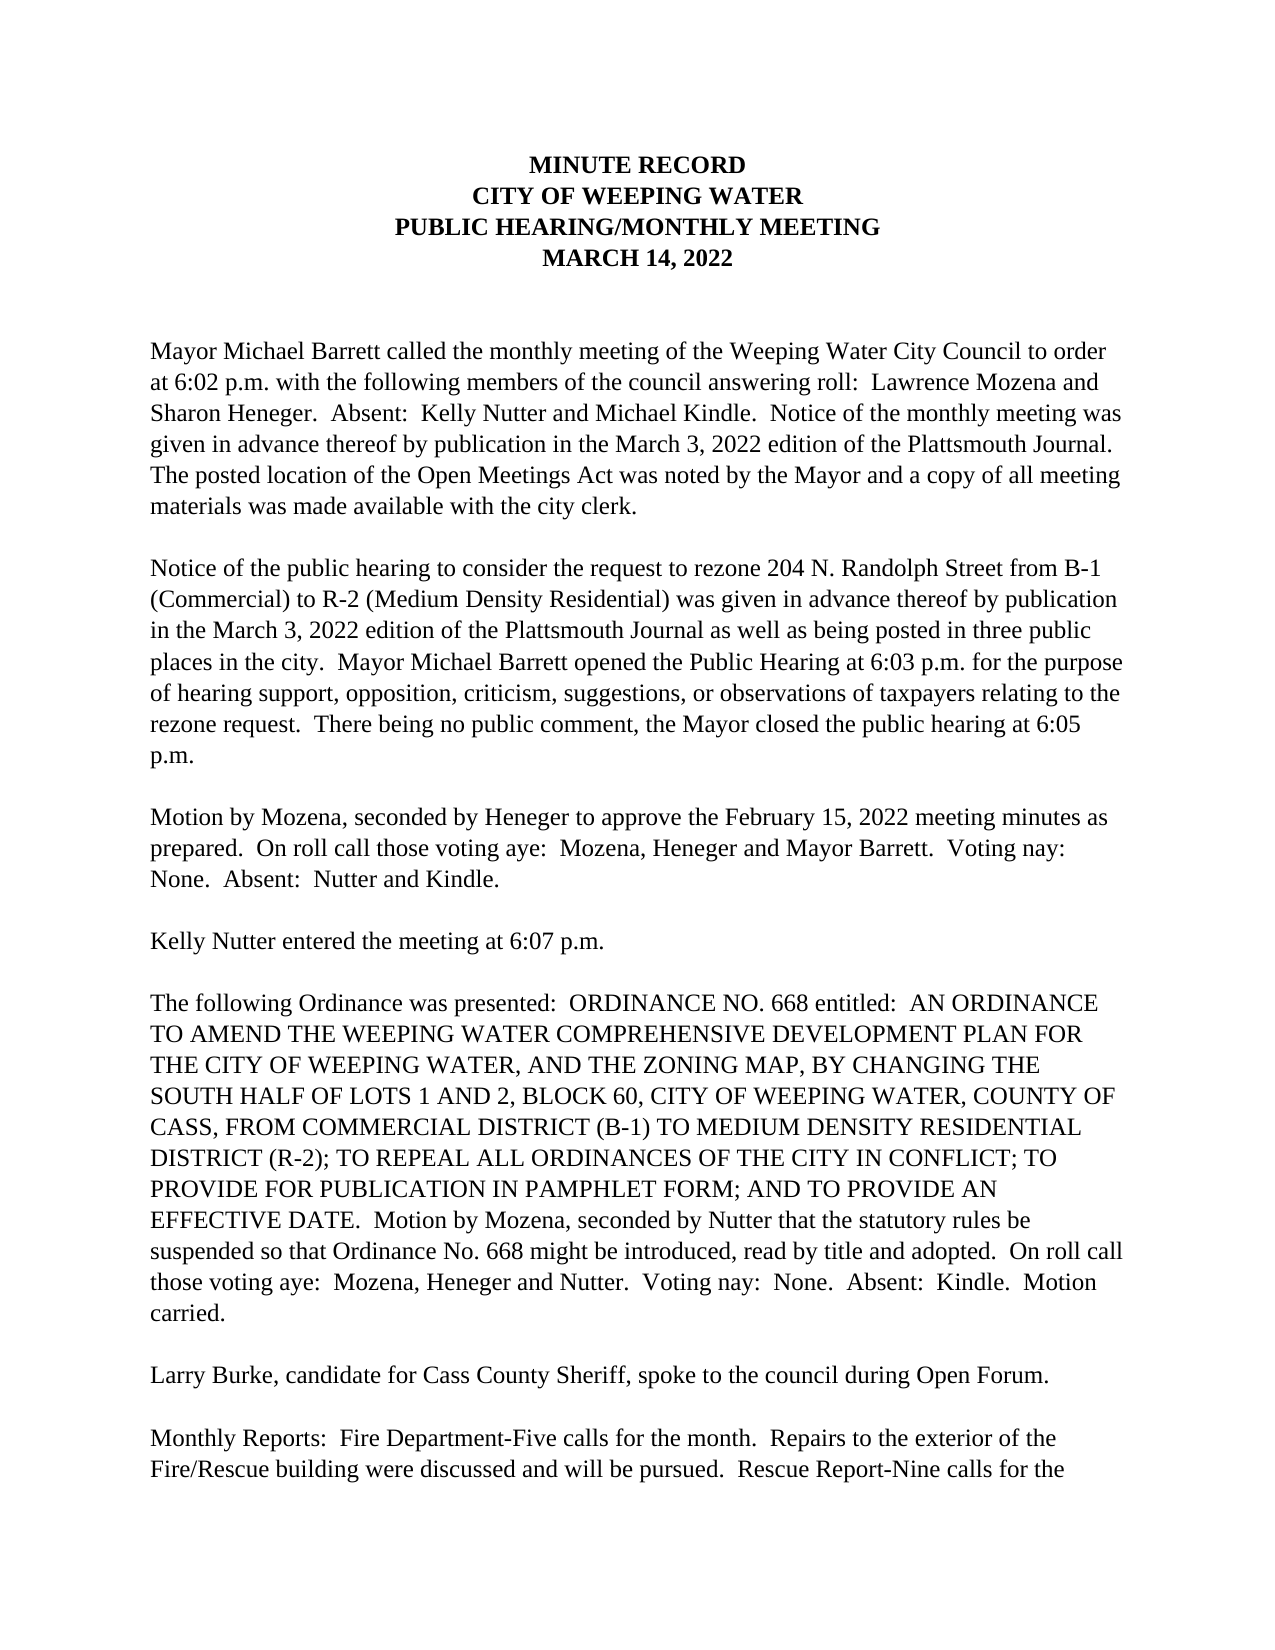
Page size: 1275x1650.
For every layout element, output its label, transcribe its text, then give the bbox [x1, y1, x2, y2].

text PUBLIC HEARING/MONTHLY MEETING [150, 212, 1125, 241]
text Larry Burke, candidate for Cass County Sheriff, spoke to the council during Open Forum. [150, 1361, 1125, 1389]
text Kelly Nutter entered the meeting at 6:07 p.m. [150, 926, 1125, 955]
text MINUTE RECORD [150, 150, 1125, 179]
text Mayor Michael Barrett called the monthly meeting of the Weeping Water City Council to order at 6:02 p.m. with the following members of the council answering roll: Lawrence Mozena and Sharon Heneger. Absent: Kelly Nutter and Michael Kindle. Notice of the monthly meeting was given in advance thereof by publication in the March 3, 2022 edition of the Plattsmouth Journal. The posted location of the Open Meetings Act was noted by the Mayor and a copy of all meeting materials was made available with the city clerk. [150, 336, 1125, 520]
text The following Ordinance was presented: ORDINANCE NO. 668 entitled: AN ORDINANCE TO AMEND THE WEEPING WATER COMPREHENSIVE DEVELOPMENT PLAN FOR THE CITY OF WEEPING WATER, AND THE ZONING MAP, BY CHANGING THE SOUTH HALF OF LOTS 1 AND 2, BLOCK 60, CITY OF WEEPING WATER, COUNTY OF CASS, FROM COMMERCIAL DISTRICT (B-1) TO MEDIUM DENSITY RESIDENTIAL DISTRICT (R-2); TO REPEAL ALL ORDINANCES OF THE CITY IN CONFLICT; TO PROVIDE FOR PUBLICATION IN PAMPHLET FORM; AND TO PROVIDE AN EFFECTIVE DATE. Motion by Mozena, seconded by Nutter that the statutory rules be suspended so that Ordinance No. 668 might be introduced, read by title and adopted. On roll call those voting aye: Mozena, Heneger and Nutter. Voting nay: None. Absent: Kindle. Motion carried. [150, 988, 1125, 1327]
text MARCH 14, 2022 [150, 243, 1125, 272]
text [150, 1423, 1125, 1482]
text Notice of the public hearing to consider the request to rezone 204 N. Randolph Street from B-1 (Commercial) to R-2 (Medium Density Residential) was given in advance thereof by publication in the March 3, 2022 edition of the Plattsmouth Journal as well as being posted in three public places in the city. Mayor Michael Barrett opened the Public Hearing at 6:03 p.m. for the purpose of hearing support, opposition, criticism, suggestions, or observations of taxpayers relating to the rezone request. There being no public comment, the Mayor closed the public hearing at 6:05 p.m. [150, 553, 1125, 768]
text Motion by Mozena, seconded by Heneger to approve the February 15, 2022 meeting minutes as prepared. On roll call those voting aye: Mozena, Heneger and Mayor Barrett. Voting nay: None. Absent: Nutter and Kindle. [150, 802, 1125, 893]
text CITY OF WEEPING WATER [150, 181, 1125, 210]
